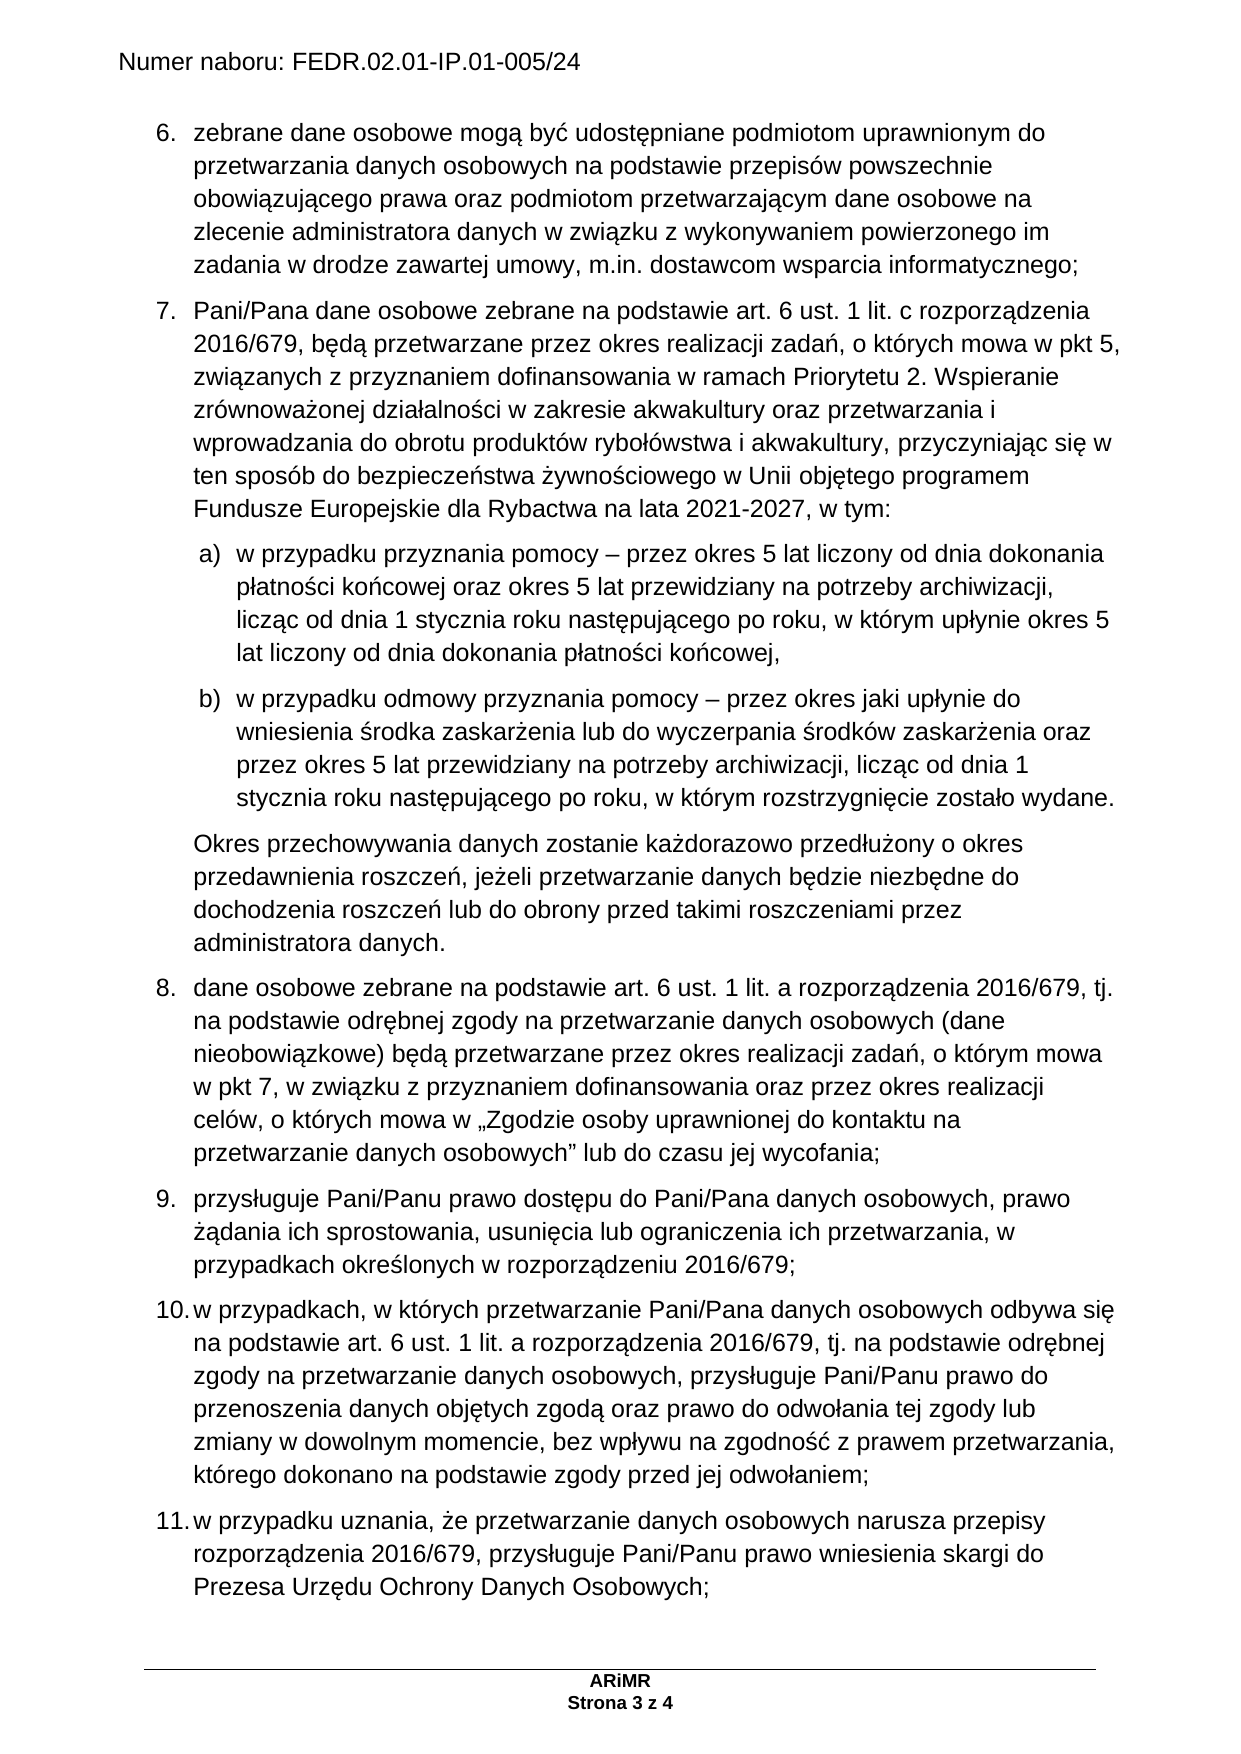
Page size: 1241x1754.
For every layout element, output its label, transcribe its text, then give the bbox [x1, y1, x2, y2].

list Pani/Pana dane osobowe zebrane na podstawie art. 6 ust. 1 lit. c rozporządzenia 2016/679, będą przetwarzane przez okres realizacji zadań, o których mowa w pkt 5, związanych z przyznaniem dofinansowania w ramach Priorytetu 2. Wspieranie zrównoważonej działalności w zakresie akwakultury oraz przetwarzania i wprowadzania do obrotu produktów rybołówstwa i akwakultury, przyczyniając się w ten sposób do bezpieczeństwa żywnościowego w Unii objętego programem Fundusze Europejskie dla Rybactwa na lata 2021-2027, w tym: [156, 296, 1122, 523]
list w przypadku przyznania pomocy – przez okres 5 lat liczony od dnia dokonania płatności końcowej oraz okres 5 lat przewidziany na potrzeby archiwizacji, licząc od dnia 1 stycznia roku następującego po roku, w którym upłynie okres 5 lat liczony od dnia dokonania płatności końcowej, [199, 539, 1122, 667]
text Okres przechowywania danych zostanie każdorazowo przedłużony o okres przedawnienia roszczeń, jeżeli przetwarzanie danych będzie niezbędne do dochodzenia roszczeń lub do obrony przed takimi roszczeniami przez administratora danych. [193, 828, 1122, 956]
list dane osobowe zebrane na podstawie art. 6 ust. 1 lit. a rozporządzenia 2016/679, tj. na podstawie odrębnej zgody na przetwarzanie danych osobowych (dane nieobowiązkowe) będą przetwarzane przez okres realizacji zadań, o którym mowa w pkt 7, w związku z przyznaniem dofinansowania oraz przez okres realizacji celów, o których mowa w „Zgodzie osoby uprawnionej do kontaktu na przetwarzanie danych osobowych” lub do czasu jej wycofania; [156, 973, 1122, 1167]
list w przypadkach, w których przetwarzanie Pani/Pana danych osobowych odbywa się na podstawie art. 6 ust. 1 lit. a rozporządzenia 2016/679, tj. na podstawie odrębnej zgody na przetwarzanie danych osobowych, przysługuje Pani/Panu prawo do przenoszenia danych objętych zgodą oraz prawo do odwołania tej zgody lub zmiany w dowolnym momencie, bez wpływu na zgodność z prawem przetwarzania, którego dokonano na podstawie zgody przed jej odwołaniem; [156, 1295, 1122, 1489]
list w przypadku uznania, że przetwarzanie danych osobowych narusza przepisy rozporządzenia 2016/679, przysługuje Pani/Panu prawo wniesienia skargi do Prezesa Urzędu Ochrony Danych Osobowych; [156, 1506, 1122, 1601]
list w przypadku odmowy przyznania pomocy – przez okres jaki upłynie do wniesienia środka zaskarżenia lub do wyczerpania środków zaskarżenia oraz przez okres 5 lat przewidziany na potrzeby archiwizacji, licząc od dnia 1 stycznia roku następującego po roku, w którym rozstrzygnięcie zostało wydane. [199, 684, 1122, 812]
list przysługuje Pani/Panu prawo dostępu do Pani/Pana danych osobowych, prawo żądania ich sprostowania, usunięcia lub ograniczenia ich przetwarzania, w przypadkach określonych w rozporządzeniu 2016/679; [156, 1184, 1122, 1278]
list zebrane dane osobowe mogą być udostępniane podmiotom uprawnionym do przetwarzania danych osobowych na podstawie przepisów powszechnie obowiązującego prawa oraz podmiotom przetwarzającym dane osobowe na zlecenie administratora danych w związku z wykonywaniem powierzonego im zadania w drodze zawartej umowy, m.in. dostawcom wsparcia informatycznego; [156, 118, 1122, 279]
